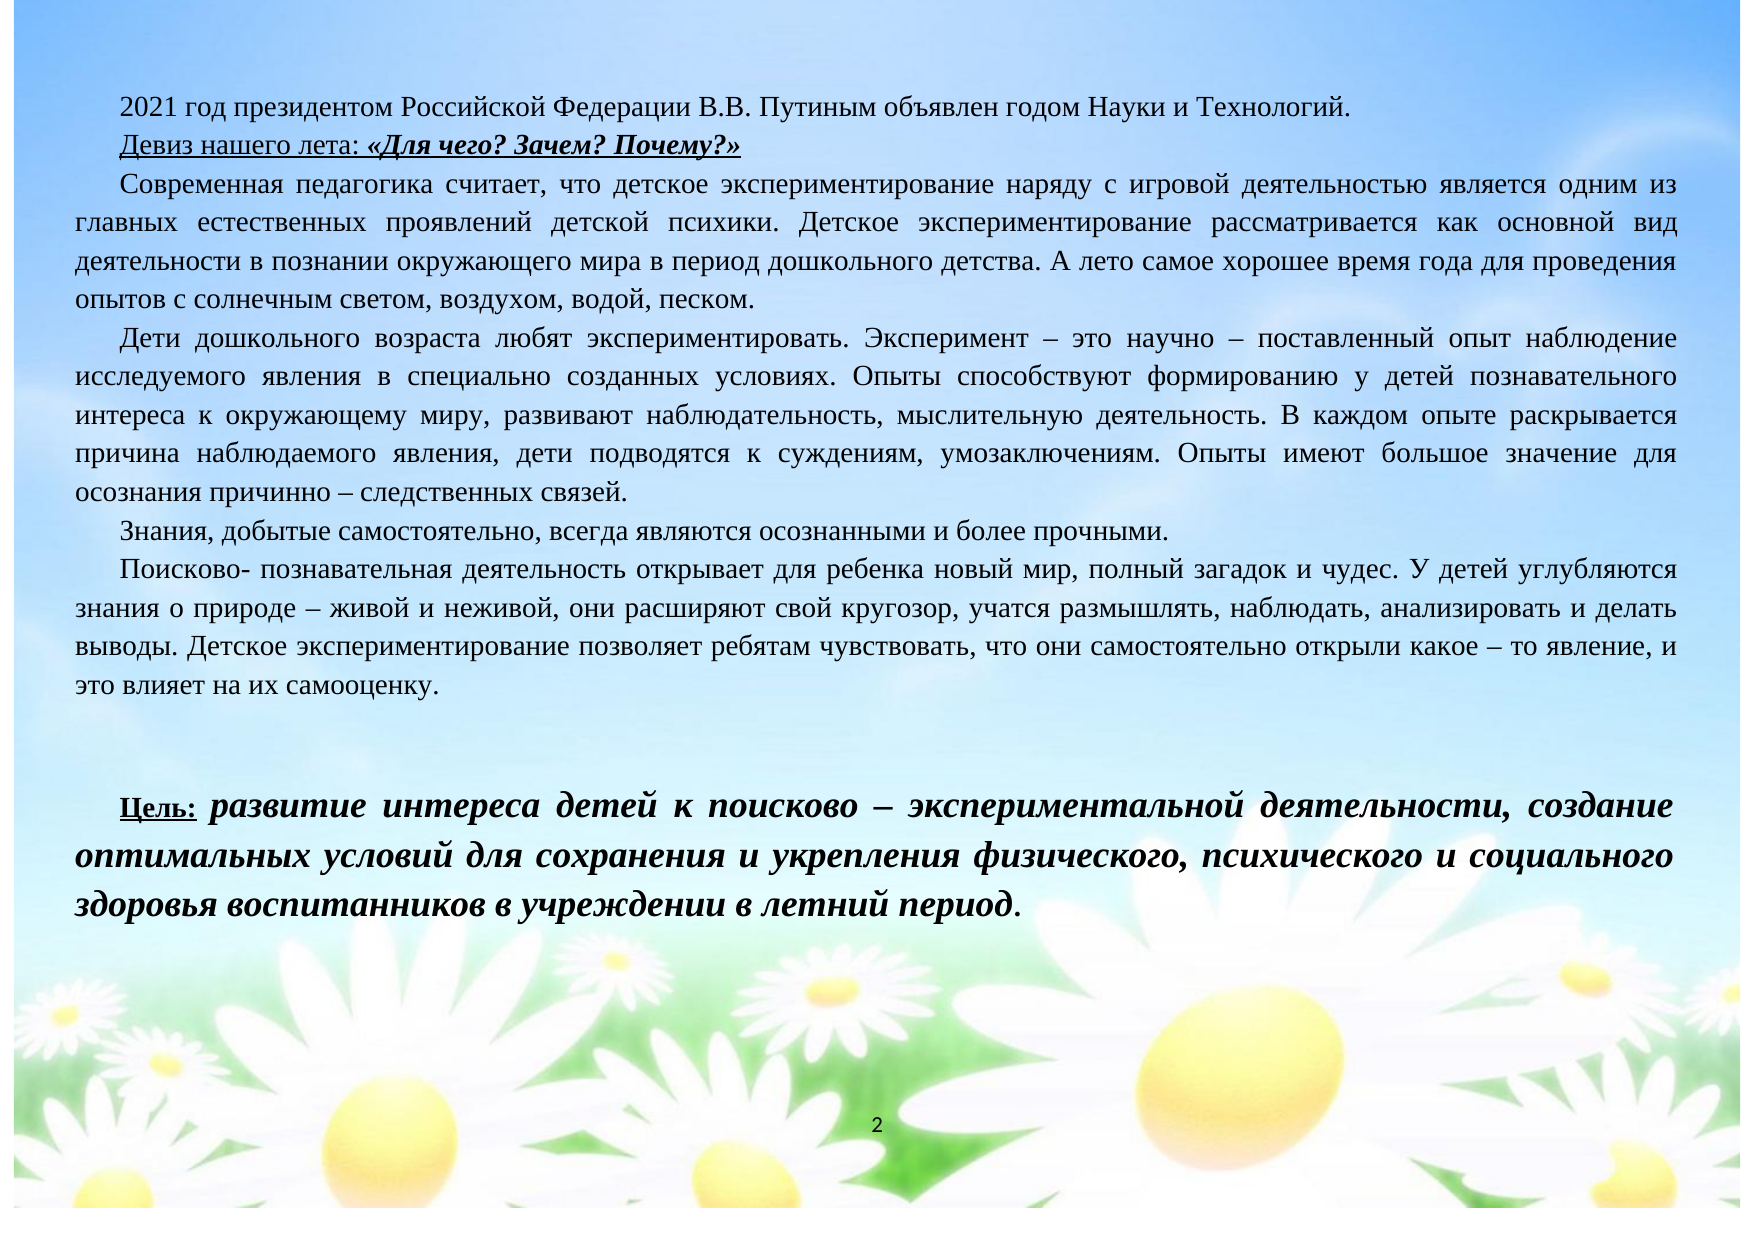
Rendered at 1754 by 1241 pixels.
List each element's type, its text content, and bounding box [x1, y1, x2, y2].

text Девиз нашего лета: «Для чего? Зачем? Почему?» [75, 127, 1679, 161]
text Знания, добытые самостоятельно, всегда являются осознанными и более прочными. [75, 513, 1679, 546]
picture [13, 0, 1741, 1208]
text Цель: развитие интереса детей к поисково – экспериментальной деятельности, создание оптимальных условий для сохранения и укрепления физического, психического и социального здоровья воспитанников в учреждении в летний период. [75, 782, 1679, 925]
text Поисково- познавательная деятельность открывает для ребенка новый мир, полный загадок и чудес. У детей углубляются знания о природе – живой и неживой, они расширяют свой кругозор, учатся размышлять, наблюдать, анализировать и делать выводы. Детское экспериментирование позволяет ребятам чувствовать, что они самостоятельно открыли какое – то явление, и это влияет на их самооценку. [75, 551, 1679, 700]
text 2021 год президентом Российской Федерации В.В. Путиным объявлен годом Науки и Технологий. [75, 89, 1679, 122]
text Дети дошкольного возраста любят экспериментировать. Эксперимент – это научно – поставленный опыт наблюдение исследуемого явления в специально созданных условиях. Опыты способствуют формированию у детей познавательного интереса к окружающему миру, развивают наблюдательность, мыслительную деятельность. В каждом опыте раскрывается причина наблюдаемого явления, дети подводятся к суждениям, умозаключениям. Опыты имеют большое значение для осознания причинно – следственных связей. [75, 320, 1679, 508]
text Современная педагогика считает, что детское экспериментирование наряду с игровой деятельностью является одним из главных естественных проявлений детской психики. Детское экспериментирование рассматривается как основной вид деятельности в познании окружающего мира в период дошкольного детства. А лето самое хорошее время года для проведения опытов с солнечным светом, воздухом, водой, песком. [75, 166, 1679, 315]
